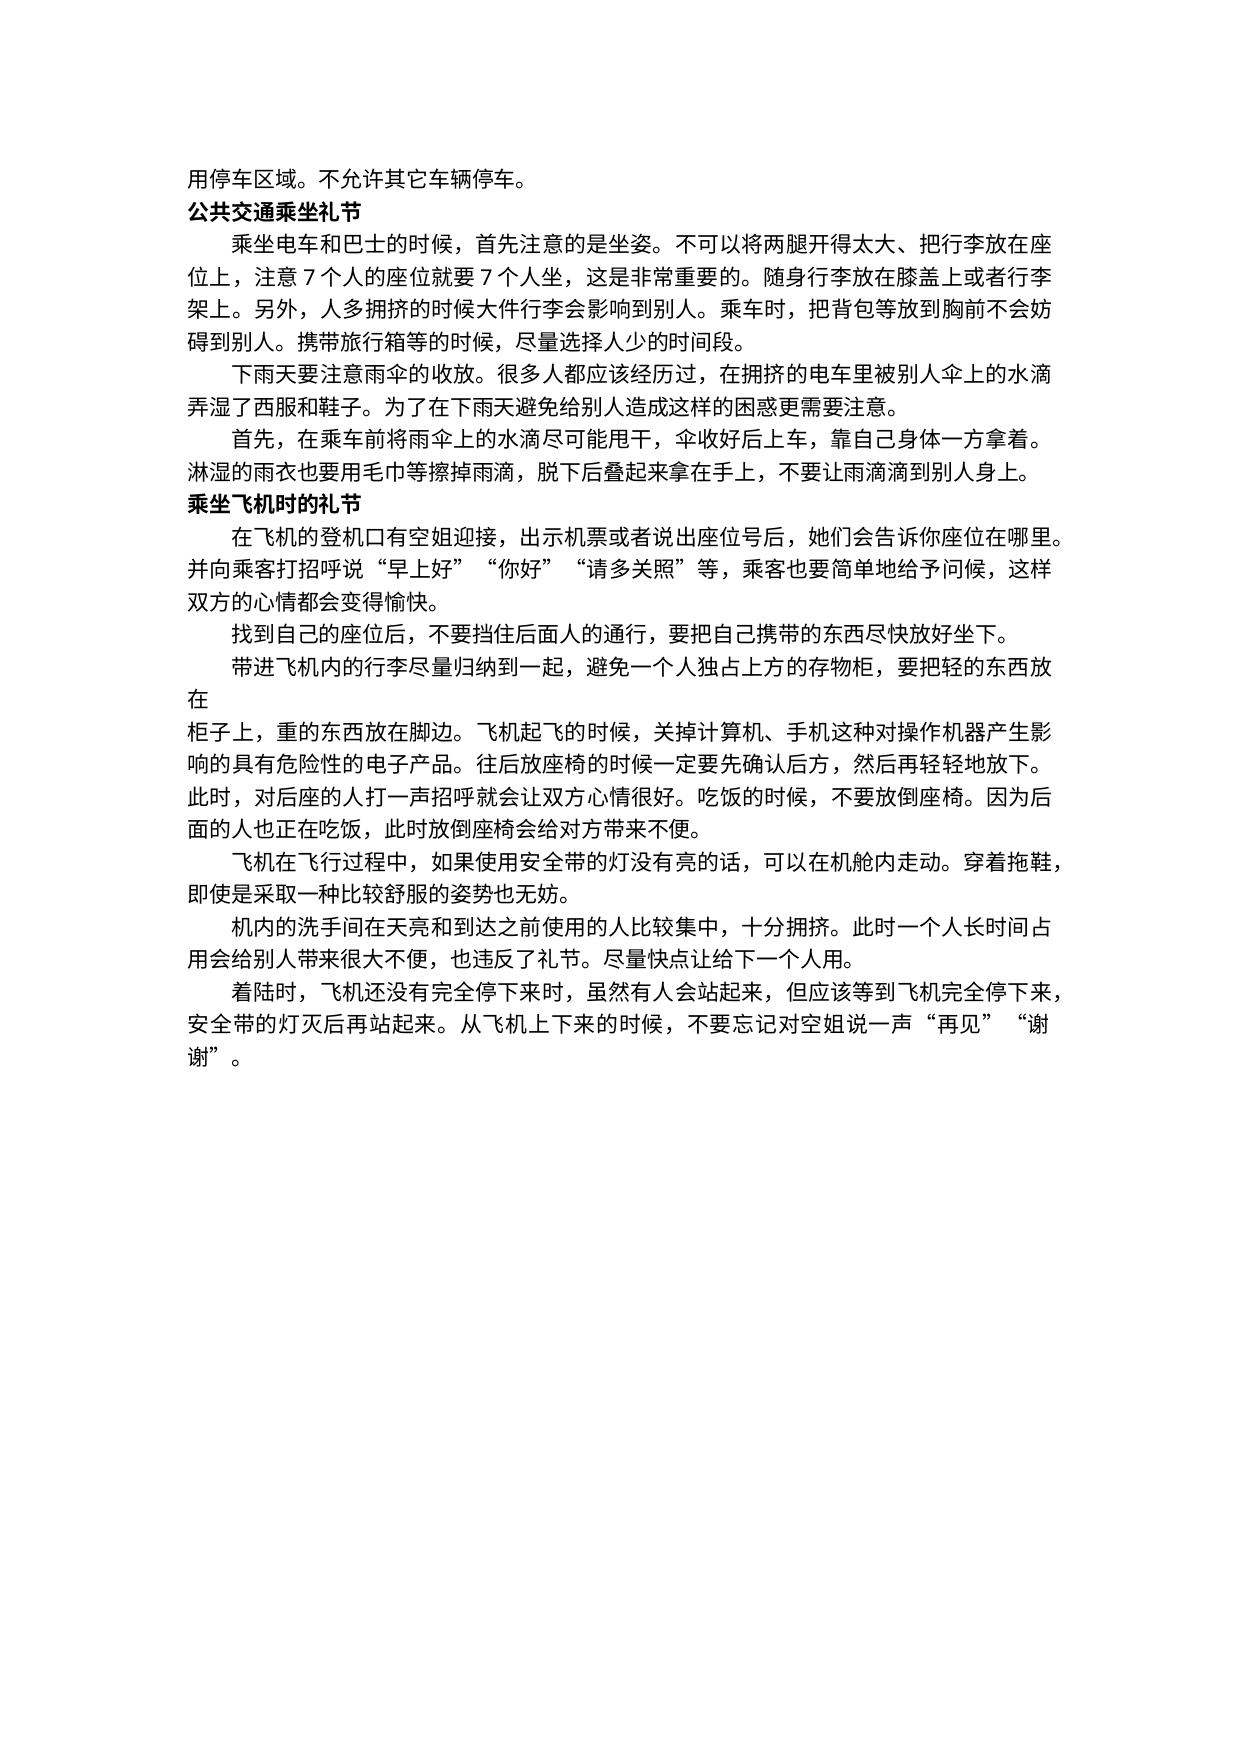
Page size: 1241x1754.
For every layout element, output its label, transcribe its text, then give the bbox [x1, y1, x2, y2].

text 飞机在飞行过程中，如果使用安全带的灯没有亮的话，可以在机舱内走动。穿着拖鞋，即使是采取一种比较舒服的姿势也无妨。 [187, 844, 1053, 909]
text 找到自己的座位后，不要挡住后面人的通行，要把自己携带的东西尽快放好坐下。 [187, 617, 1053, 649]
text 下雨天要注意雨伞的收放。很多人都应该经历过，在拥挤的电车里被别人伞上的水滴弄湿了西服和鞋子。为了在下雨天避免给别人造成这样的困惑更需要注意。 [187, 357, 1053, 422]
text 首先，在乘车前将雨伞上的水滴尽可能甩干，伞收好后上车，靠自己身体一方拿着。淋湿的雨衣也要用毛巾等擦掉雨滴，脱下后叠起来拿在手上，不要让雨滴滴到别人身上。 [187, 422, 1053, 487]
text 着陆时，飞机还没有完全停下来时，虽然有人会站起来，但应该等到飞机完全停下来，安全带的灯灭后再站起来。从飞机上下来的时候，不要忘记对空姐说一声“再见”“谢谢”。 [187, 974, 1053, 1072]
text 公共交通乘坐礼节 [187, 194, 1053, 227]
text 乘坐电车和巴士的时候，首先注意的是坐姿。不可以将两腿开得太大、把行李放在座位上，注意7个人的座位就要7个人坐，这是非常重要的。随身行李放在膝盖上或者行李架上。另外，人多拥挤的时候大件行李会影响到别人。乘车时，把背包等放到胸前不会妨碍到别人。携带旅行箱等的时候，尽量选择人少的时间段。 [187, 227, 1053, 357]
text 机内的洗手间在天亮和到达之前使用的人比较集中，十分拥挤。此时一个人长时间占用会给别人带来很大不便，也违反了礼节。尽量快点让给下一个人用。 [187, 909, 1053, 974]
text 带进飞机内的行李尽量归纳到一起，避免一个人独占上方的存物柜，要把轻的东西放在 [187, 649, 1053, 714]
text 乘坐飞机时的礼节 [187, 487, 1053, 519]
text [187, 162, 1053, 194]
text 在飞机的登机口有空姐迎接，出示机票或者说出座位号后，她们会告诉你座位在哪里。并向乘客打招呼说“早上好”“你好”“请多关照”等，乘客也要简单地给予问候，这样双方的心情都会变得愉快。 [187, 519, 1053, 617]
text 柜子上，重的东西放在脚边。飞机起飞的时候，关掉计算机、手机这种对操作机器产生影响的具有危险性的电子产品。往后放座椅的时候一定要先确认后方，然后再轻轻地放下。此时，对后座的人打一声招呼就会让双方心情很好。吃饭的时候，不要放倒座椅。因为后面的人也正在吃饭，此时放倒座椅会给对方带来不便。 [187, 714, 1053, 844]
